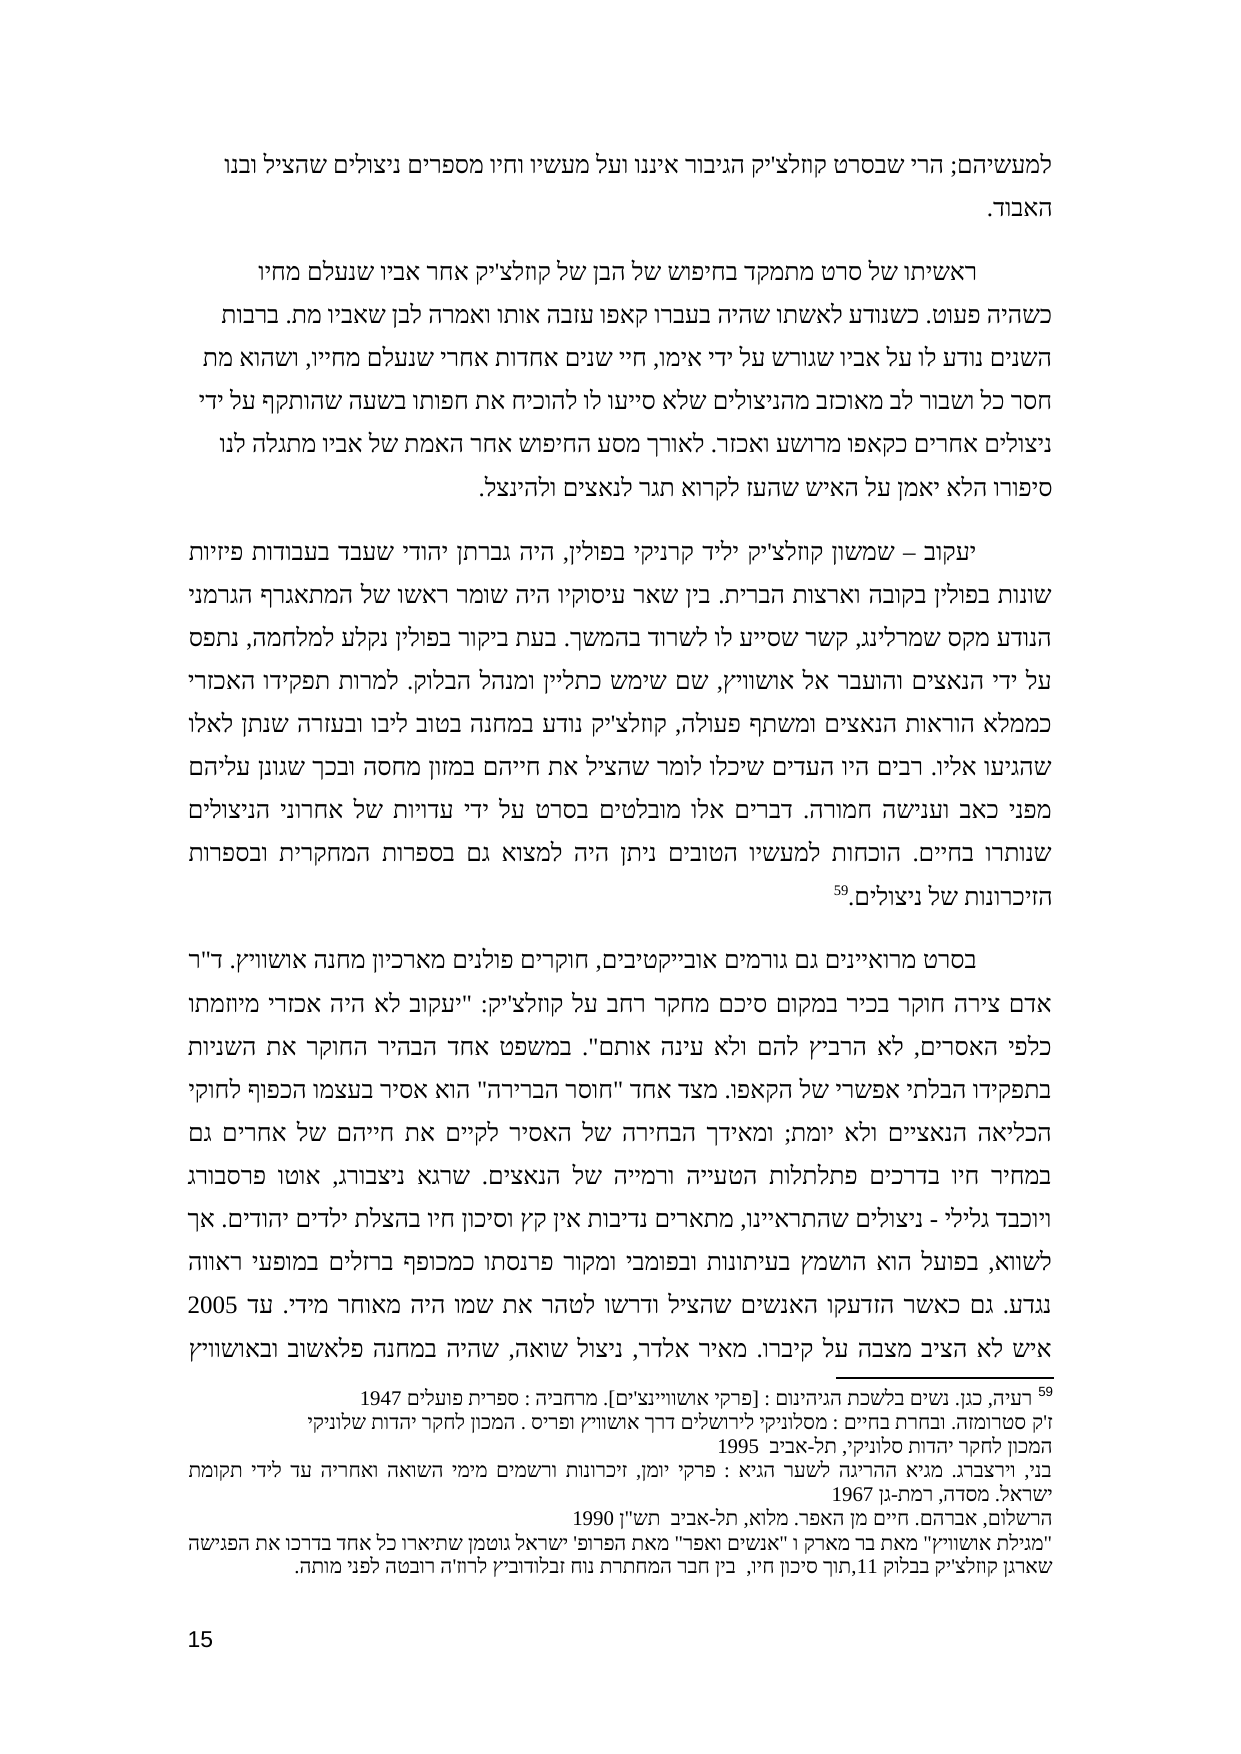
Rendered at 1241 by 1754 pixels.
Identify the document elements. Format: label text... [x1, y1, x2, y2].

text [187, 150, 1053, 222]
text ראשיתו של סרט מתמקד בחיפוש של הבן של קוזלצ'יק אחר אביו שנעלם מחיו כשהיה פעוט. כשנודע לאשתו שהיה בעברו קאפו עזבה אותו ואמרה לבן שאביו מת. ברבות השנים נודע לו על אביו שגורש על ידי אימו, חיי שנים אחדות אחרי שנעלם מחייו, ושהוא מת חסר כל ושבור לב מאוכזב מהניצולים שלא סייעו לו להוכיח את חפותו בשעה שהותקף על ידי ניצולים אחרים כקאפו מרושע ואכזר. לאורך מסע החיפוש אחר האמת של אביו מתגלה לנו סיפורו הלא יאמן על האיש שהעז לקרוא תגר לנאצים ולהינצל. [187, 257, 1053, 501]
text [187, 946, 1053, 1362]
text יעקוב – שמשון קוזלצ'יק יליד קרניקי בפולין, היה גברתן יהודי שעבד בעבודות פיזיות שונות בפולין בקובה וארצות הברית. בין שאר עיסוקיו היה שומר ראשו של המתאגרף הגרמני הנודע מקס שמרלינג, קשר שסייע לו לשרוד בהמשך. בעת ביקור בפולין נקלע למלחמה, נתפס על ידי הנאצים והועבר אל אושוויץ, שם שימש כתליין ומנהל הבלוק. למרות תפקידו האכזרי כממלא הוראות הנאצים ומשתף פעולה, קוזלצ'יק נודע במחנה בטוב ליבו ובעזרה שנתן לאלו שהגיעו אליו. רבים היו העדים שיכלו לומר שהציל את חייהם במזון מחסה ובכך שגונן עליהם מפני כאב וענישה חמורה. דברים אלו מובלטים בסרט על ידי עדויות של אחרוני הניצולים שנותרו בחיים. הוכחות למעשיו הטובים ניתן היה למצוא גם בספרות המחקרית ובספרות הזיכרונות של ניצולים. [187, 537, 1053, 910]
